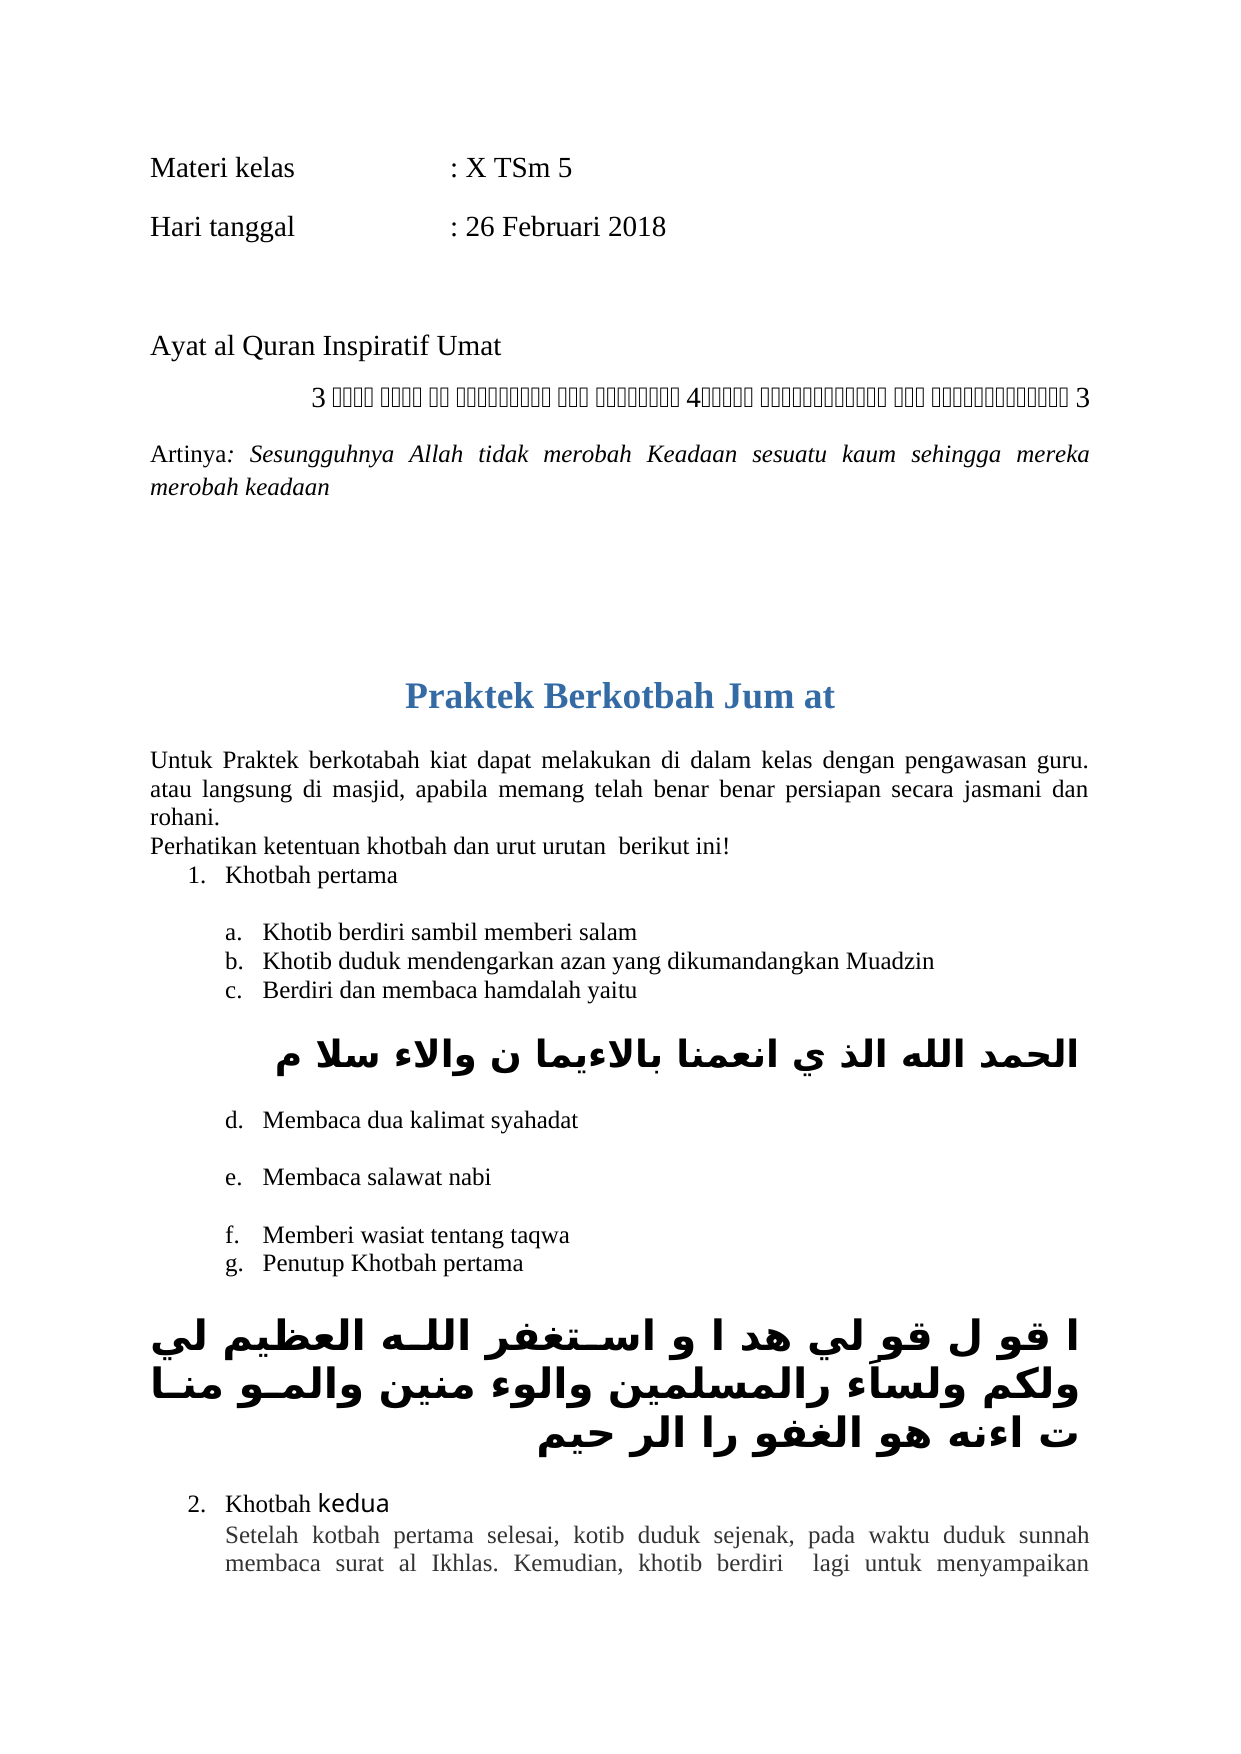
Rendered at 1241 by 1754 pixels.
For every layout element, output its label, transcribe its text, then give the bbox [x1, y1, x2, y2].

text Hari tanggal : 26 Februari 2018 [150, 209, 1090, 243]
list Khotbah pertama [187, 860, 1090, 889]
list Khotib berdiri sambil memberi salam [225, 917, 1090, 946]
text Perhatikan ketentuan khotbah dan urut urutan berikut ini! [150, 831, 1090, 860]
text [225, 1520, 1090, 1577]
list Penutup Khotbah pertama [225, 1248, 1090, 1277]
list Memberi wasiat tentang taqwa [225, 1220, 1090, 1248]
list Membaca dua kalimat syahadat [225, 1105, 1090, 1133]
list Berdiri dan membaca hamdalah yaitu [225, 975, 1090, 1004]
list الحمد الله الذ ي انعمنا بالاءيما ن والاء سلا م [150, 1032, 1080, 1076]
text Materi kelas : X TSm 5 [150, 150, 1090, 183]
list Khotbah kedua [187, 1486, 1090, 1520]
text Ayat al Quran Inspiratif Umat [150, 328, 1090, 362]
list Khotib duduk mendengarkan azan yang dikumandangkan Muadzin [225, 946, 1090, 975]
list Membaca salawat nabi [225, 1162, 1090, 1191]
text Untuk Praktek berkotabah kiat dapat melakukan di dalam kelas dengan pengawasan guru. atau langsung di masjid, apabila memang telah benar benar persiapan secara jasmani dan rohani. [150, 745, 1090, 831]
list ا قو ل قو لي هد ا و استغفر الله العظيم لي ولكم ولساَء رالمسلمين والوء منين والمو منا ت اءنه هو الغفو را الر حيم [150, 1311, 1080, 1457]
text Praktek Berkotbah Jum at [150, 673, 1090, 716]
text Artinya: Sesungguhnya Allah tidak merobah Keadaan sesuatu kaum sehingga mereka merobah keadaan [150, 439, 1090, 501]
